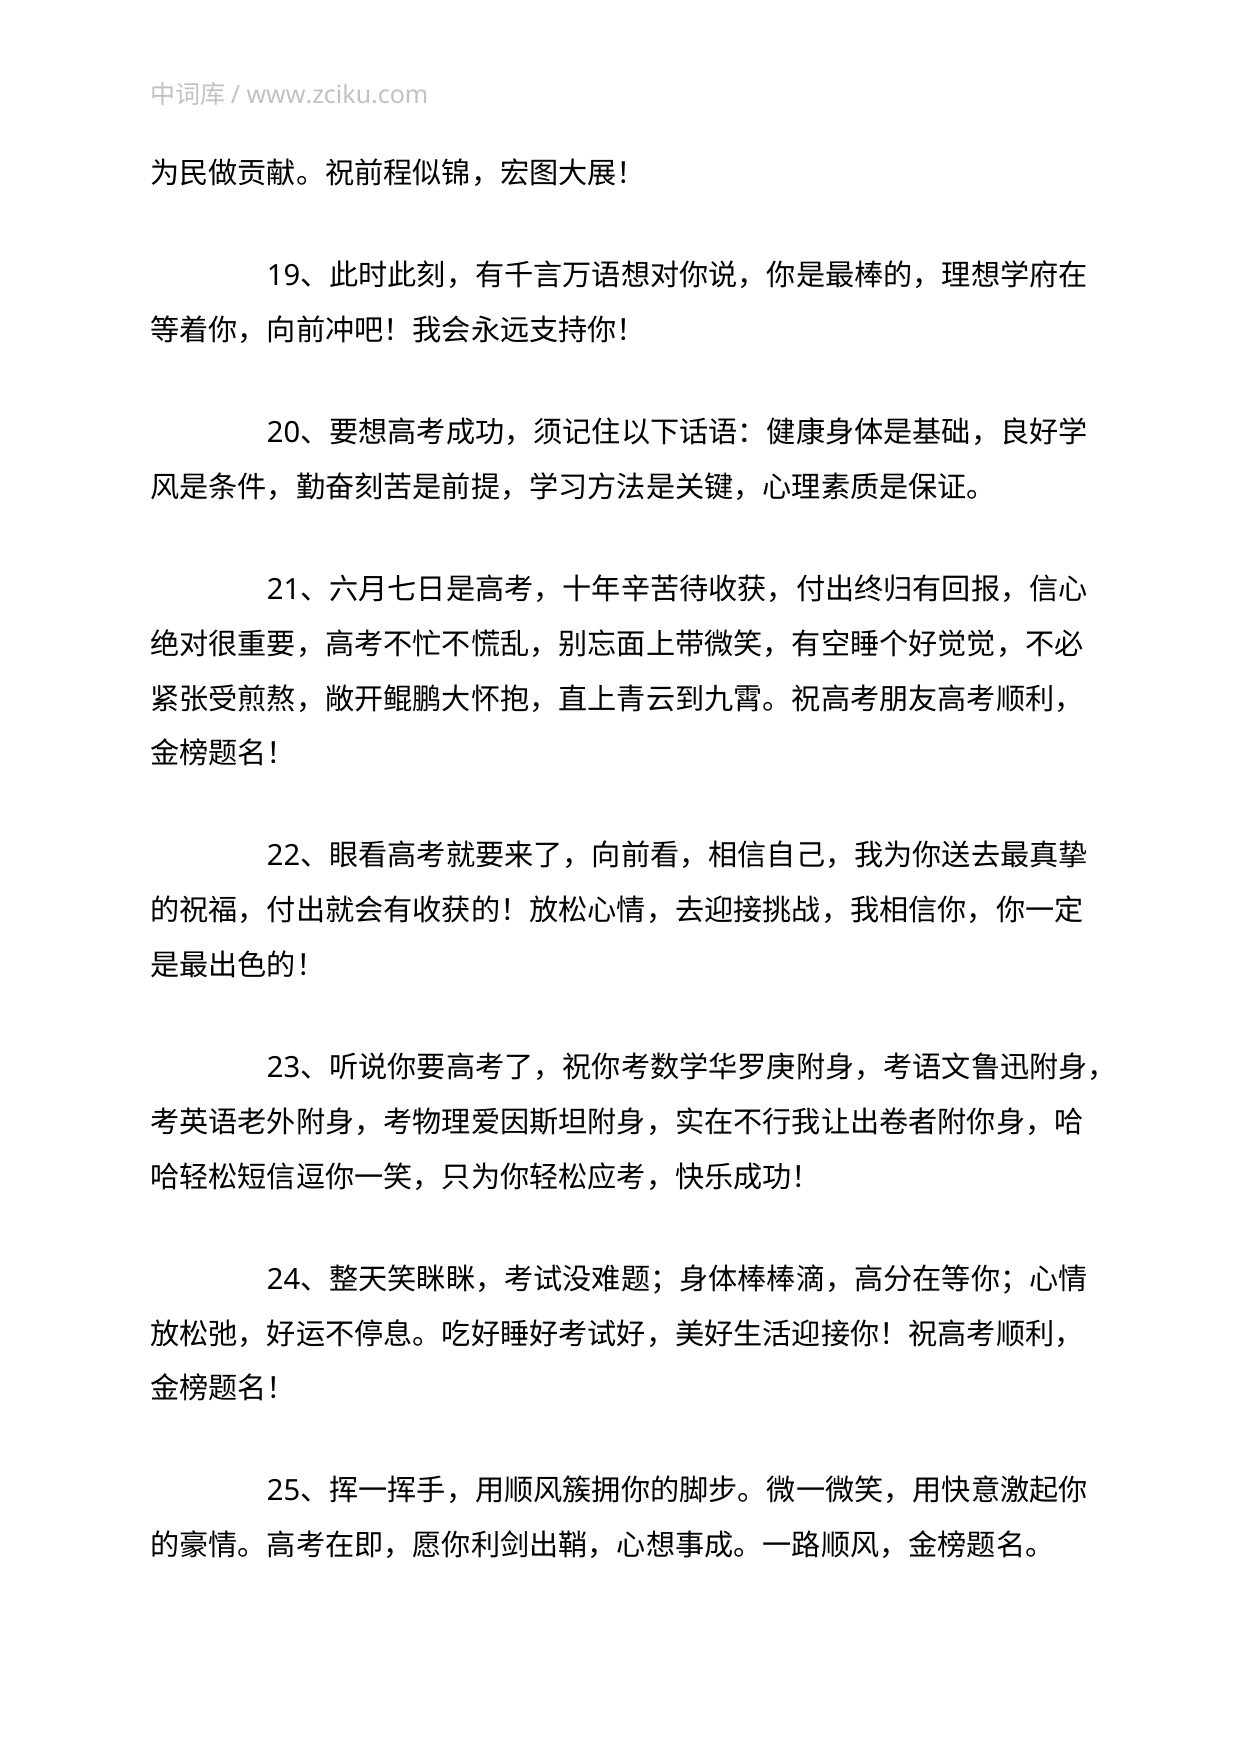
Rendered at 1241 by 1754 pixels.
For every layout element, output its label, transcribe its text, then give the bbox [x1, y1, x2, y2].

text 22、眼看高考就要来了，向前看，相信自己，我为你送去最真挚的祝福，付出就会有收获的！放松心情，去迎接挑战，我相信你，你一定是最出色的！ [150, 832, 1090, 984]
text 21、六月七日是高考，十年辛苦待收获，付出终归有回报，信心绝对很重要，高考不忙不慌乱，别忘面上带微笑，有空睡个好觉觉，不必紧张受煎熬，敞开鲲鹏大怀抱，直上青云到九霄。祝高考朋友高考顺利，金榜题名！ [150, 565, 1090, 772]
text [150, 150, 1090, 192]
text 24、整天笑眯眯，考试没难题；身体棒棒滴，高分在等你；心情放松弛，好运不停息。吃好睡好考试好，美好生活迎接你！祝高考顺利，金榜题名！ [150, 1255, 1090, 1407]
text 20、要想高考成功，须记住以下话语：健康身体是基础，良好学风是条件，勤奋刻苦是前提，学习方法是关键，心理素质是保证。 [150, 408, 1090, 506]
text 19、此时此刻，有千言万语想对你说，你是最棒的，理想学府在等着你，向前冲吧！我会永远支持你！ [150, 252, 1090, 349]
text 23、听说你要高考了，祝你考数学华罗庚附身，考语文鲁迅附身，考英语老外附身，考物理爱因斯坦附身，实在不行我让出卷者附你身，哈哈轻松短信逗你一笑，只为你轻松应考，快乐成功！ [150, 1043, 1090, 1196]
text 25、挥一挥手，用顺风簇拥你的脚步。微一微笑，用快意激起你的豪情。高考在即，愿你利剑出鞘，心想事成。一路顺风，金榜题名。 [150, 1467, 1090, 1564]
